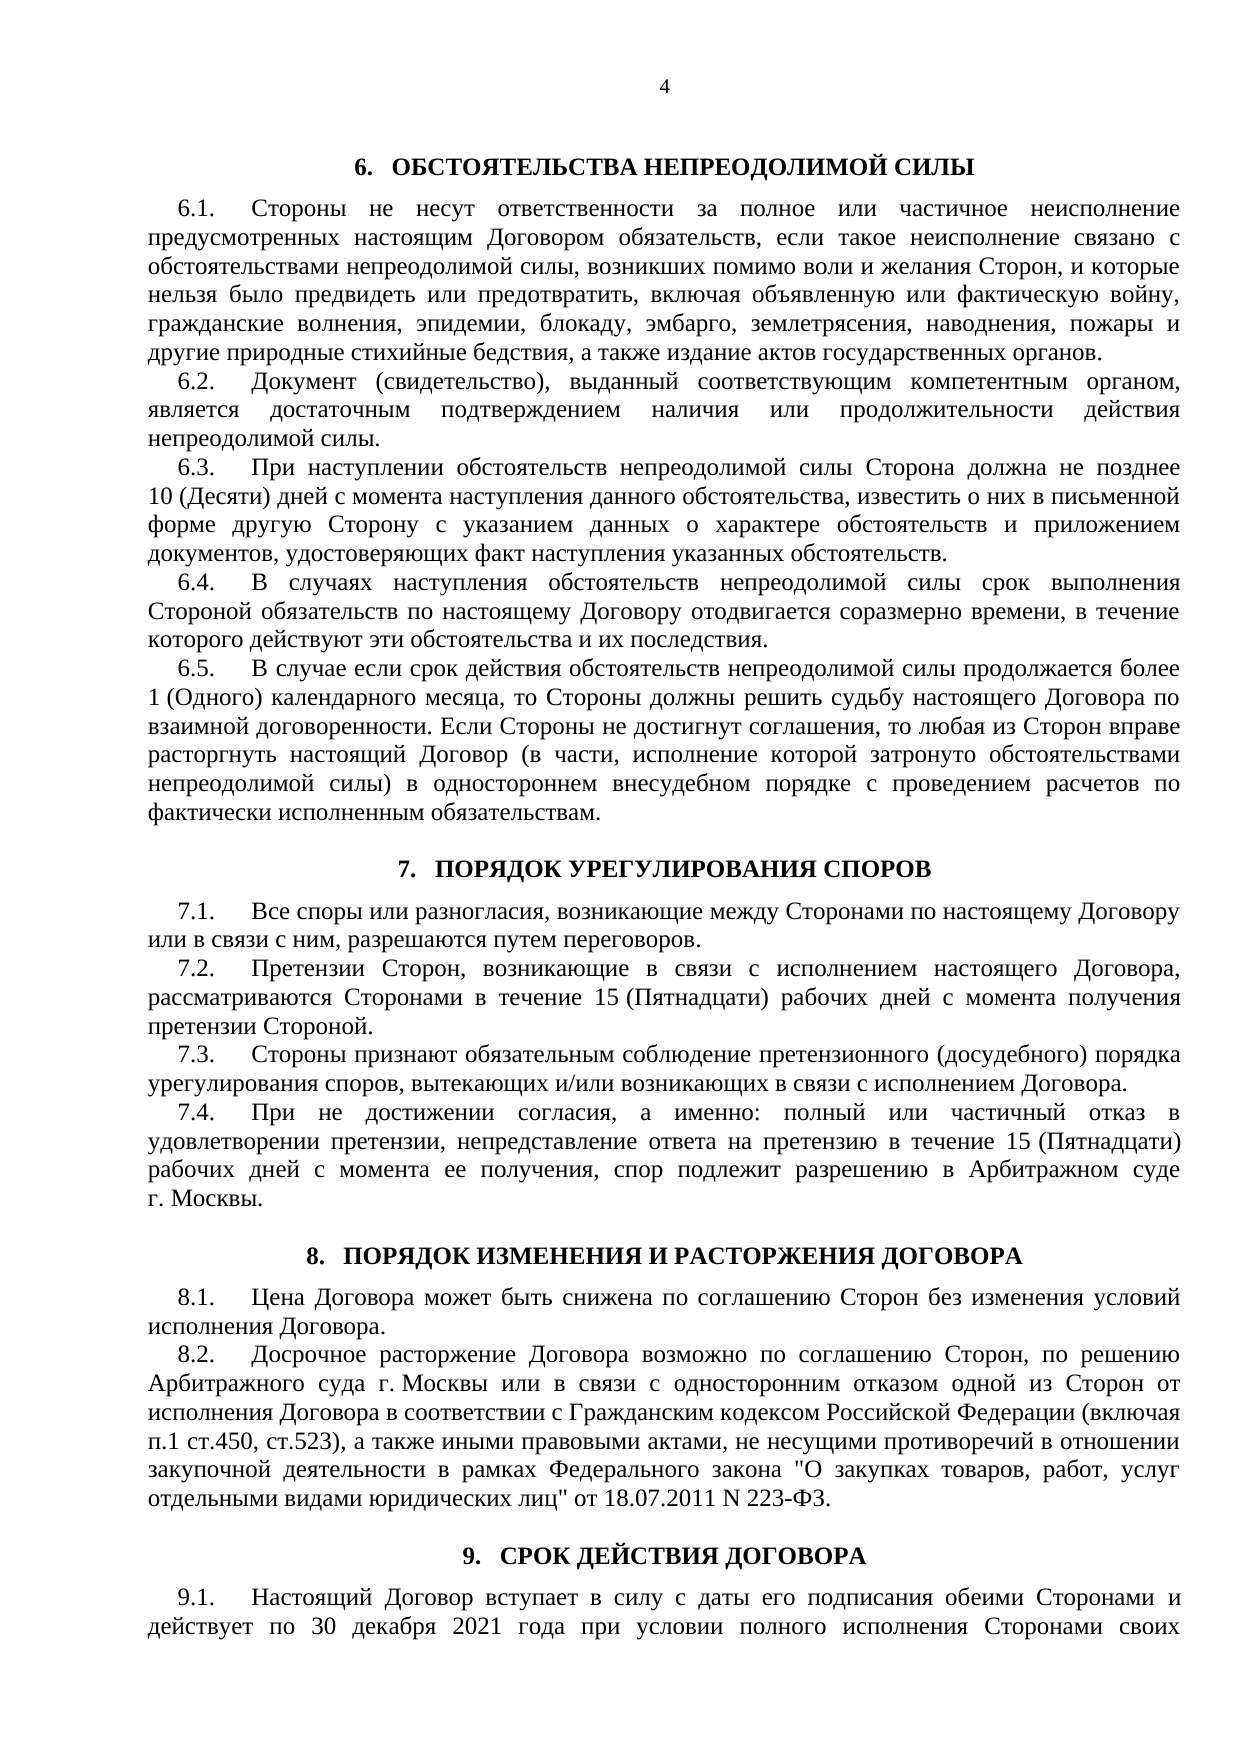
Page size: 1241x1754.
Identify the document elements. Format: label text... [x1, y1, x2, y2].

list Претензии Сторон, возникающие в связи с исполнением настоящего Договора, рассматриваются Сторонами в течение 15 (Пятнадцати) рабочих дней с момента получения претензии Стороной. [148, 953, 1181, 1039]
list Документ (свидетельство), выданный соответствующим компетентным органом, является достаточным подтверждением наличия или продолжительности действия непреодолимой силы. [148, 366, 1181, 452]
list Стороны признают обязательным соблюдение претензионного (досудебного) порядка урегулирования споров, вытекающих и/или возникающих в связи с исполнением Договора. [148, 1039, 1181, 1097]
list Цена Договора может быть снижена по соглашению Сторон без изменения условий исполнения Договора. [148, 1282, 1181, 1339]
list ОБСТОЯТЕЛЬСТВА НЕПРЕОДОЛИМОЙ СИЛЫ [148, 152, 1181, 181]
list При не достижении согласия, а именно: полный или частичный отказ в удовлетворении претензии, непредставление ответа на претензию в течение 15 (Пятнадцати) рабочих дней с момента ее получения, спор подлежит разрешению в Арбитражном суде г. Москвы. [148, 1097, 1181, 1212]
list В случае если срок действия обстоятельств непреодолимой силы продолжается более 1 (Одного) календарного месяца, то Стороны должны решить судьбу настоящего Договора по взаимной договоренности. Если Стороны не достигнут соглашения, то любая из Сторон вправе расторгнуть настоящий Договор (в части, исполнение которой затронуто обстоятельствами непреодолимой силы) в одностороннем внесудебном порядке с проведением расчетов по фактически исполненным обязательствам. [148, 653, 1181, 826]
list СРОК ДЕЙСТВИЯ ДОГОВОРА [148, 1541, 1181, 1569]
list ПОРЯДОК УРЕГУЛИРОВАНИЯ СПОРОВ [148, 854, 1181, 883]
list ПОРЯДОК ИЗМЕНЕНИЯ И РАСТОРЖЕНИЯ ДОГОВОРА [148, 1241, 1181, 1269]
list В случаях наступления обстоятельств непреодолимой силы срок выполнения Стороной обязательств по настоящему Договору отодвигается соразмерно времени, в течение которого действуют эти обстоятельства и их последствия. [148, 567, 1181, 653]
list Стороны не несут ответственности за полное или частичное неисполнение предусмотренных настоящим Договором обязательств, если такое неисполнение связано с обстоятельствами непреодолимой силы, возникших помимо воли и желания Сторон, и которые нельзя было предвидеть или предотвратить, включая объявленную или фактическую войну, гражданские волнения, эпидемии, блокаду, эмбарго, землетрясения, наводнения, пожары и другие природные стихийные бедствия, а также издание актов государственных органов. [148, 193, 1181, 366]
list Все споры или разногласия, возникающие между Сторонами по настоящему Договору или в связи с ним, разрешаются путем переговоров. [148, 896, 1181, 953]
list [148, 1582, 1181, 1639]
list Досрочное расторжение Договора возможно по соглашению Cторон, по решению Арбитражного суда г. Москвы или в связи с односторонним отказом одной из Cторон от исполнения Договора в соответствии с Гражданским кодексом Российской Федерации (включая п.1 ст.450, ст.523), а также иными правовыми актами, не несущими противоречий в отношении закупочной деятельности в рамках Федерального закона "О закупках товаров, работ, услуг отдельными видами юридических лиц" от 18.07.2011 N 223-ФЗ. [148, 1339, 1181, 1512]
list При наступлении обстоятельств непреодолимой силы Сторона должна не позднее 10 (Десяти) дней с момента наступления данного обстоятельства, известить о них в письменной форме другую Сторону с указанием данных о характере обстоятельств и приложением документов, удостоверяющих факт наступления указанных обстоятельств. [148, 452, 1181, 567]
